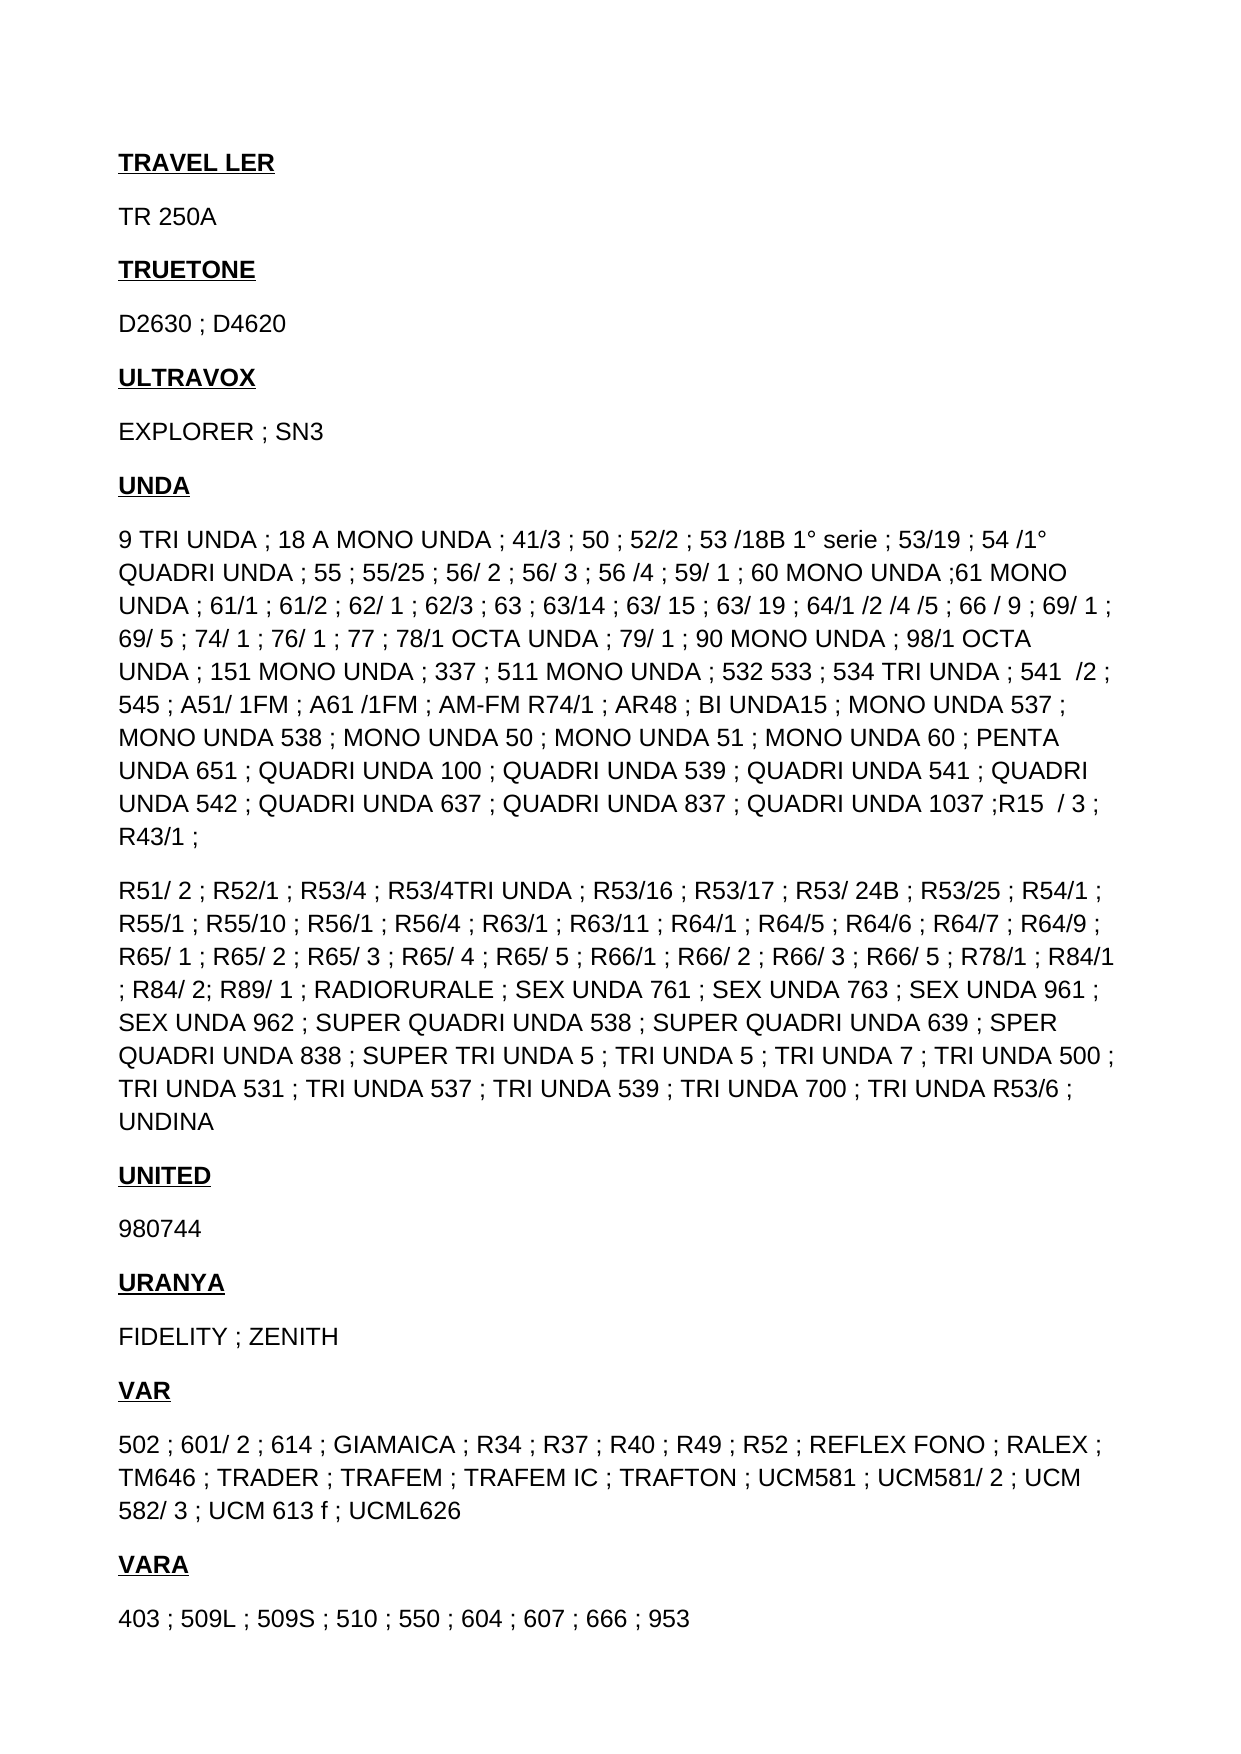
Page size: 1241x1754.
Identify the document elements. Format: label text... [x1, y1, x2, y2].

text 980744 [118, 1214, 1122, 1243]
text R51/ 2 ; R52/1 ; R53/4 ; R53/4TRI UNDA ; R53/16 ; R53/17 ; R53/ 24B ; R53/25 ; R54/1 ; R55/1 ; R55/10 ; R56/1 ; R56/4 ; R63/1 ; R63/11 ; R64/1 ; R64/5 ; R64/6 ; R64/7 ; R64/9 ; R65/ 1 ; R65/ 2 ; R65/ 3 ; R65/ 4 ; R65/ 5 ; R66/1 ; R66/ 2 ; R66/ 3 ; R66/ 5 ; R78/1 ; R84/1 ; R84/ 2; R89/ 1 ; RADIORURALE ; SEX UNDA 761 ; SEX UNDA 763 ; SEX UNDA 961 ; SEX UNDA 962 ; SUPER QUADRI UNDA 538 ; SUPER QUADRI UNDA 639 ; SPER QUADRI UNDA 838 ; SUPER TRI UNDA 5 ; TRI UNDA 5 ; TRI UNDA 7 ; TRI UNDA 500 ; TRI UNDA 531 ; TRI UNDA 537 ; TRI UNDA 539 ; TRI UNDA 700 ; TRI UNDA R53/6 ; UNDINA [118, 876, 1122, 1136]
text ULTRAVOX [118, 363, 1122, 392]
text EXPLORER ; SN3 [118, 417, 1122, 446]
text 502 ; 601/ 2 ; 614 ; GIAMAICA ; R34 ; R37 ; R40 ; R49 ; R52 ; REFLEX FONO ; RALEX ; TM646 ; TRADER ; TRAFEM ; TRAFEM IC ; TRAFTON ; UCM581 ; UCM581/ 2 ; UCM 582/ 3 ; UCM 613 f ; UCML626 [118, 1430, 1122, 1525]
text UNITED [118, 1161, 1122, 1189]
text URANYA [118, 1268, 1122, 1297]
text FIDELITY ; ZENITH [118, 1322, 1122, 1351]
text VARA [118, 1550, 1122, 1578]
text VAR [118, 1376, 1122, 1405]
text 403 ; 509L ; 509S ; 510 ; 550 ; 604 ; 607 ; 666 ; 953 [118, 1604, 1122, 1632]
text UNDA [118, 471, 1122, 499]
text 9 TRI UNDA ; 18 A MONO UNDA ; 41/3 ; 50 ; 52/2 ; 53 /18B 1° serie ; 53/19 ; 54 /1° QUADRI UNDA ; 55 ; 55/25 ; 56/ 2 ; 56/ 3 ; 56 /4 ; 59/ 1 ; 60 MONO UNDA ;61 MONO UNDA ; 61/1 ; 61/2 ; 62/ 1 ; 62/3 ; 63 ; 63/14 ; 63/ 15 ; 63/ 19 ; 64/1 /2 /4 /5 ; 66 / 9 ; 69/ 1 ; 69/ 5 ; 74/ 1 ; 76/ 1 ; 77 ; 78/1 OCTA UNDA ; 79/ 1 ; 90 MONO UNDA ; 98/1 OCTA UNDA ; 151 MONO UNDA ; 337 ; 511 MONO UNDA ; 532 533 ; 534 TRI UNDA ; 541 /2 ; 545 ; A51/ 1FM ; A61 /1FM ; AM-FM R74/1 ; AR48 ; BI UNDA15 ; MONO UNDA 537 ; MONO UNDA 538 ; MONO UNDA 50 ; MONO UNDA 51 ; MONO UNDA 60 ; PENTA UNDA 651 ; QUADRI UNDA 100 ; QUADRI UNDA 539 ; QUADRI UNDA 541 ; QUADRI UNDA 542 ; QUADRI UNDA 637 ; QUADRI UNDA 837 ; QUADRI UNDA 1037 ;R15 / 3 ; R43/1 ; [118, 524, 1122, 851]
text TRUETONE [118, 255, 1122, 284]
text TRAVEL LER [118, 148, 1122, 176]
text TR 250A [118, 201, 1122, 230]
text D2630 ; D4620 [118, 309, 1122, 338]
